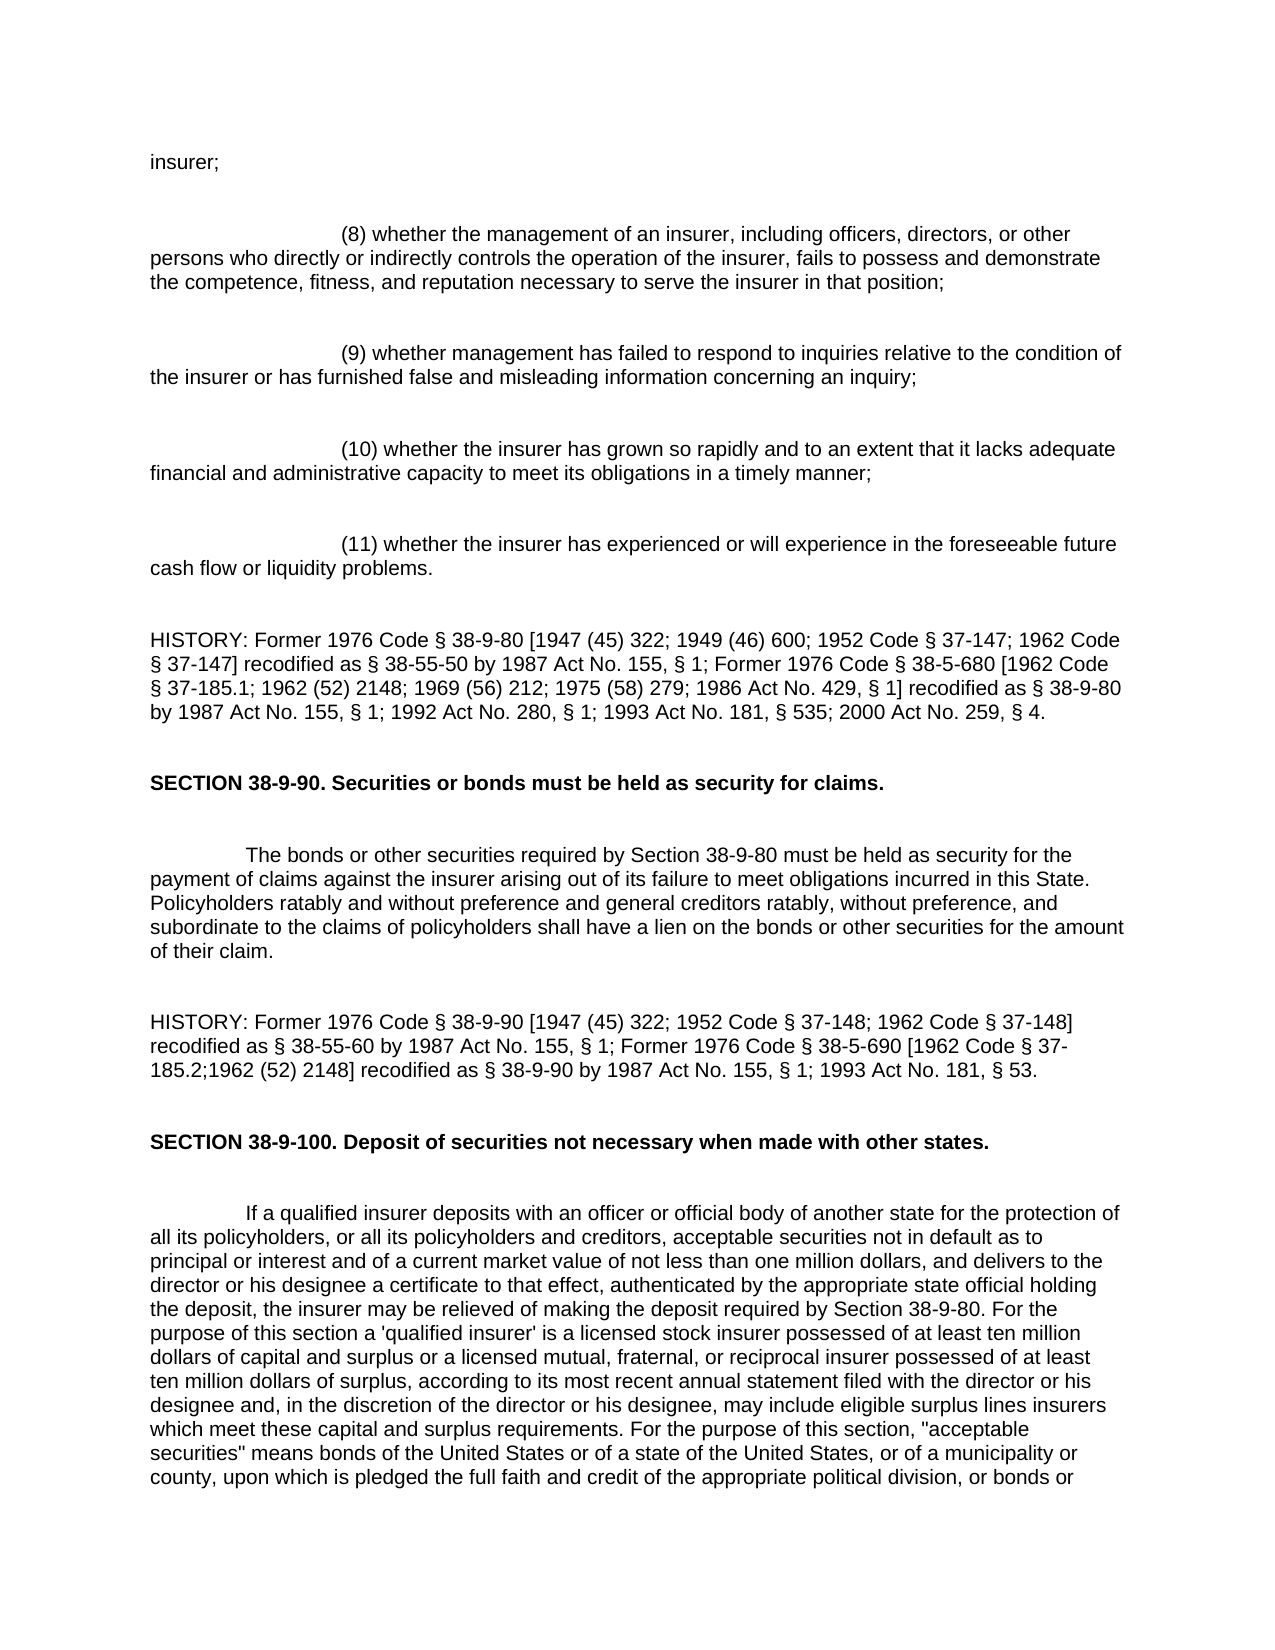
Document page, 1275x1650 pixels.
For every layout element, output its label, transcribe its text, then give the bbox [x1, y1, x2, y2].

text (8) whether the management of an insurer, including officers, directors, or other persons who directly or indirectly controls the operation of the insurer, fails to possess and demonstrate the competence, fitness, and reputation necessary to serve the insurer in that position; [150, 222, 1125, 317]
text SECTION 38-9-100. Deposit of securities not necessary when made with other states. [150, 1129, 1125, 1177]
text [150, 150, 1125, 198]
text The bonds or other securities required by Section 38-9-80 must be held as security for the payment of claims against the insurer arising out of its failure to meet obligations incurred in this State. Policyholders ratably and without preference and general creditors ratably, without preference, and subordinate to the claims of policyholders shall have a lien on the bonds or other securities for the amount of their claim. [150, 843, 1125, 986]
text HISTORY: Former 1976 Code § 38-9-90 [1947 (45) 322; 1952 Code § 37-148; 1962 Code § 37-148] recodified as § 38-55-60 by 1987 Act No. 155, § 1; Former 1976 Code § 38-5-690 [1962 Code § 37-185.2;1962 (52) 2148] recodified as § 38-9-90 by 1987 Act No. 155, § 1; 1993 Act No. 181, § 53. [150, 1010, 1125, 1106]
text (9) whether management has failed to respond to inquiries relative to the condition of the insurer or has furnished false and misleading information concerning an inquiry; [150, 341, 1125, 413]
text SECTION 38-9-90. Securities or bonds must be held as security for claims. [150, 771, 1125, 819]
text (10) whether the insurer has grown so rapidly and to an extent that it lacks adequate financial and administrative capacity to meet its obligations in a timely manner; [150, 437, 1125, 508]
text (11) whether the insurer has experienced or will experience in the foreseeable future cash flow or liquidity problems. [150, 532, 1125, 604]
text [150, 1201, 1125, 1488]
text HISTORY: Former 1976 Code § 38-9-80 [1947 (45) 322; 1949 (46) 600; 1952 Code § 37-147; 1962 Code § 37-147] recodified as § 38-55-50 by 1987 Act No. 155, § 1; Former 1976 Code § 38-5-680 [1962 Code § 37-185.1; 1962 (52) 2148; 1969 (56) 212; 1975 (58) 279; 1986 Act No. 429, § 1] recodified as § 38-9-80 by 1987 Act No. 155, § 1; 1992 Act No. 280, § 1; 1993 Act No. 181, § 535; 2000 Act No. 259, § 4. [150, 628, 1125, 747]
